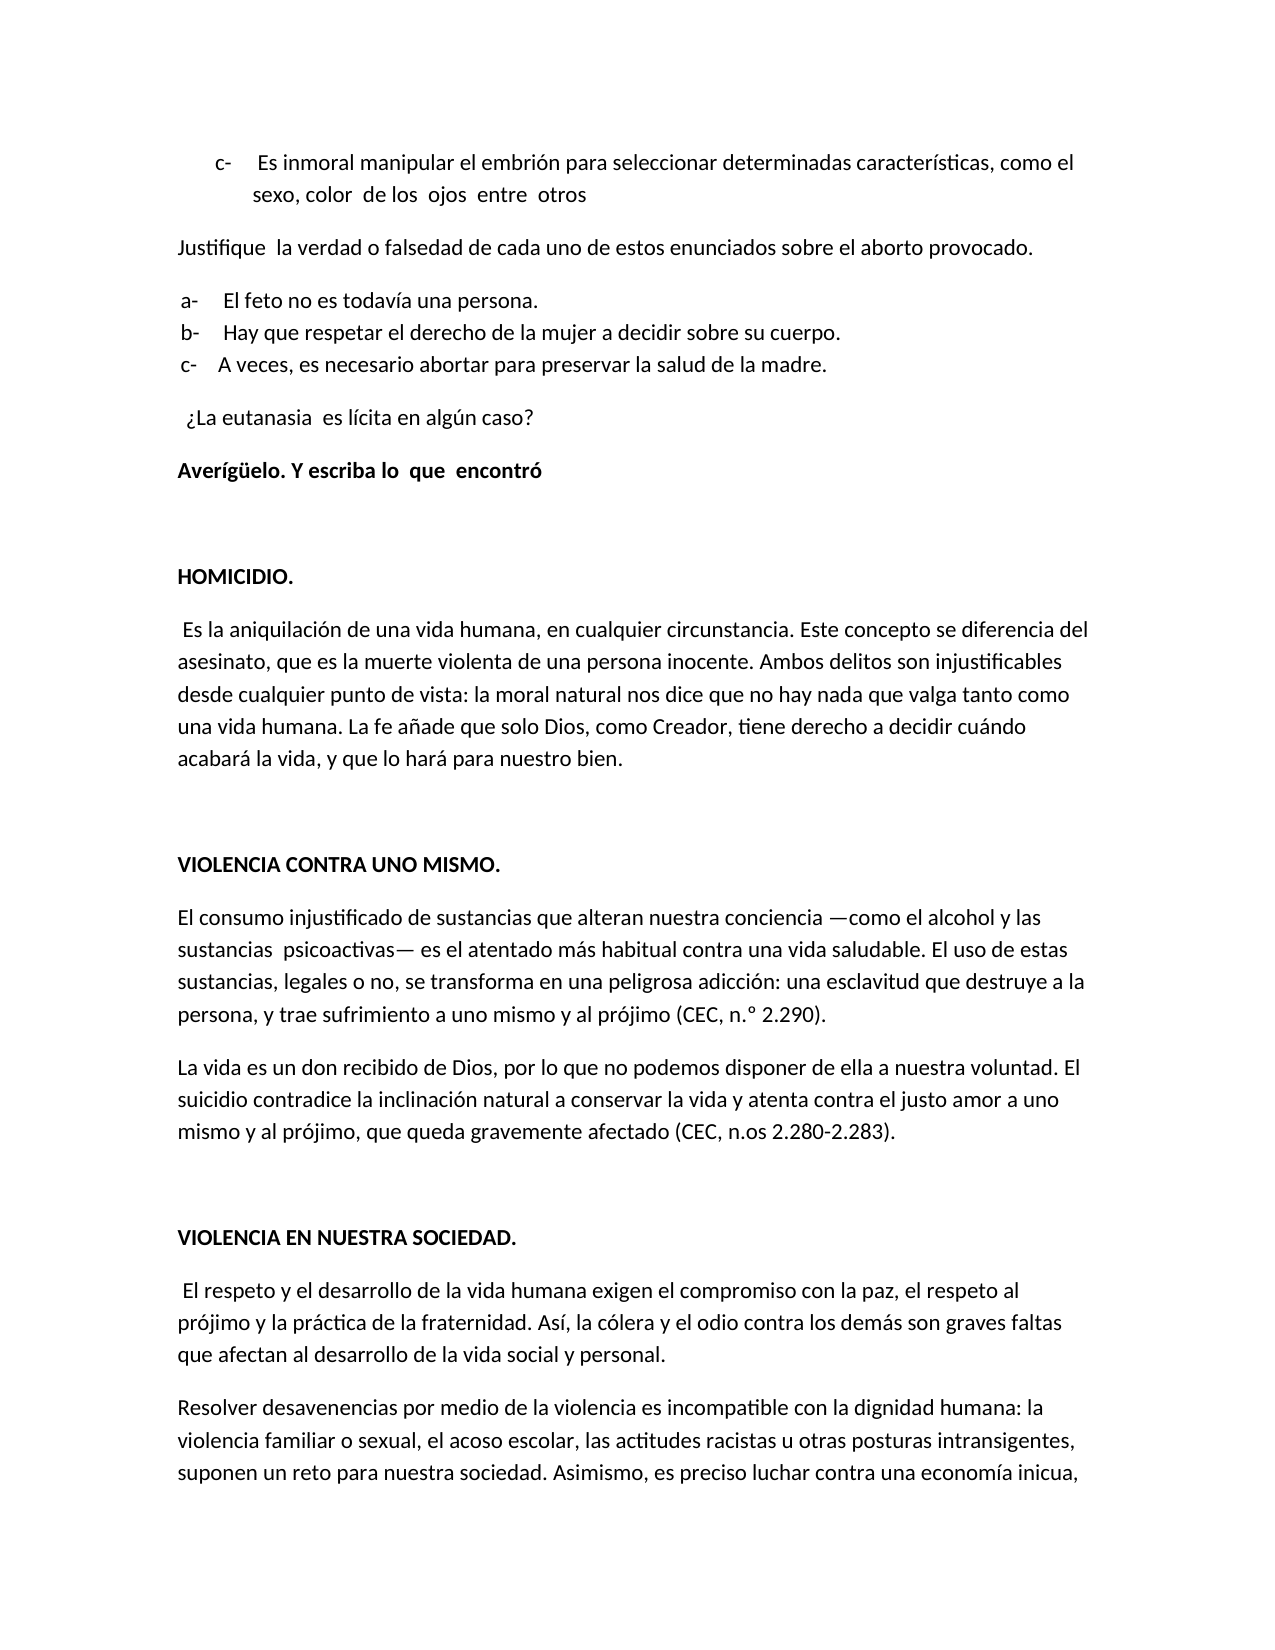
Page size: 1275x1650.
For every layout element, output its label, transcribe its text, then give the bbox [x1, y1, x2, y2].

text VIOLENCIA EN NUESTRA SOCIEDAD. [177, 1223, 1098, 1251]
text VIOLENCIA CONTRA UNO MISMO. [177, 850, 1098, 878]
text Justifique la verdad o falsedad de cada uno de estos enunciados sobre el aborto provocado. [177, 233, 1098, 261]
text La vida es un don recibido de Dios, por lo que no podemos disponer de ella a nuestra voluntad. El suicidio contradice la inclinación natural a conservar la vida y atenta contra el justo amor a uno mismo y al prójimo, que queda gravemente afectado (CEC, n.os 2.280-2.283). [177, 1053, 1098, 1145]
text ¿La eutanasia es lícita en algún caso? [180, 403, 1098, 431]
list A veces, es necesario abortar para preservar la salud de la madre. [180, 350, 1098, 378]
text El respeto y el desarrollo de la vida humana exigen el compromiso con la paz, el respeto al prójimo y la práctica de la fraternidad. Así, la cólera y el odio contra los demás son graves faltas que afectan al desarrollo de la vida social y personal. [177, 1276, 1098, 1368]
text El consumo injustificado de sustancias que alteran nuestra conciencia —como el alcohol y las sustancias psicoactivas— es el atentado más habitual contra una vida saludable. El uso de estas sustancias, legales o no, se transforma en una peligrosa adicción: una esclavitud que destruye a la persona, y trae sufrimiento a uno mismo y al prójimo (CEC, n.º 2.290). [177, 903, 1098, 1028]
text Es la aniquilación de una vida humana, en cualquier circunstancia. Este concepto se diferencia del asesinato, que es la muerte violenta de una persona inocente. Ambos delitos son injustificables desde cualquier punto de vista: la moral natural nos dice que no hay nada que valga tanto como una vida humana. La fe añade que solo Dios, como Creador, tiene derecho a decidir cuándo acabará la vida, y que lo hará para nuestro bien. [177, 615, 1098, 772]
list Hay que respetar el derecho de la mujer a decidir sobre su cuerpo. [180, 318, 1098, 346]
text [177, 1393, 1098, 1486]
text HOMICIDIO. [177, 562, 1098, 590]
text Averígüelo. Y escriba lo que encontró [177, 456, 1098, 484]
list El feto no es todavía una persona. [180, 286, 1098, 314]
list Es inmoral manipular el embrión para seleccionar determinadas características, como el sexo, color de los ojos entre otros [215, 148, 1098, 208]
